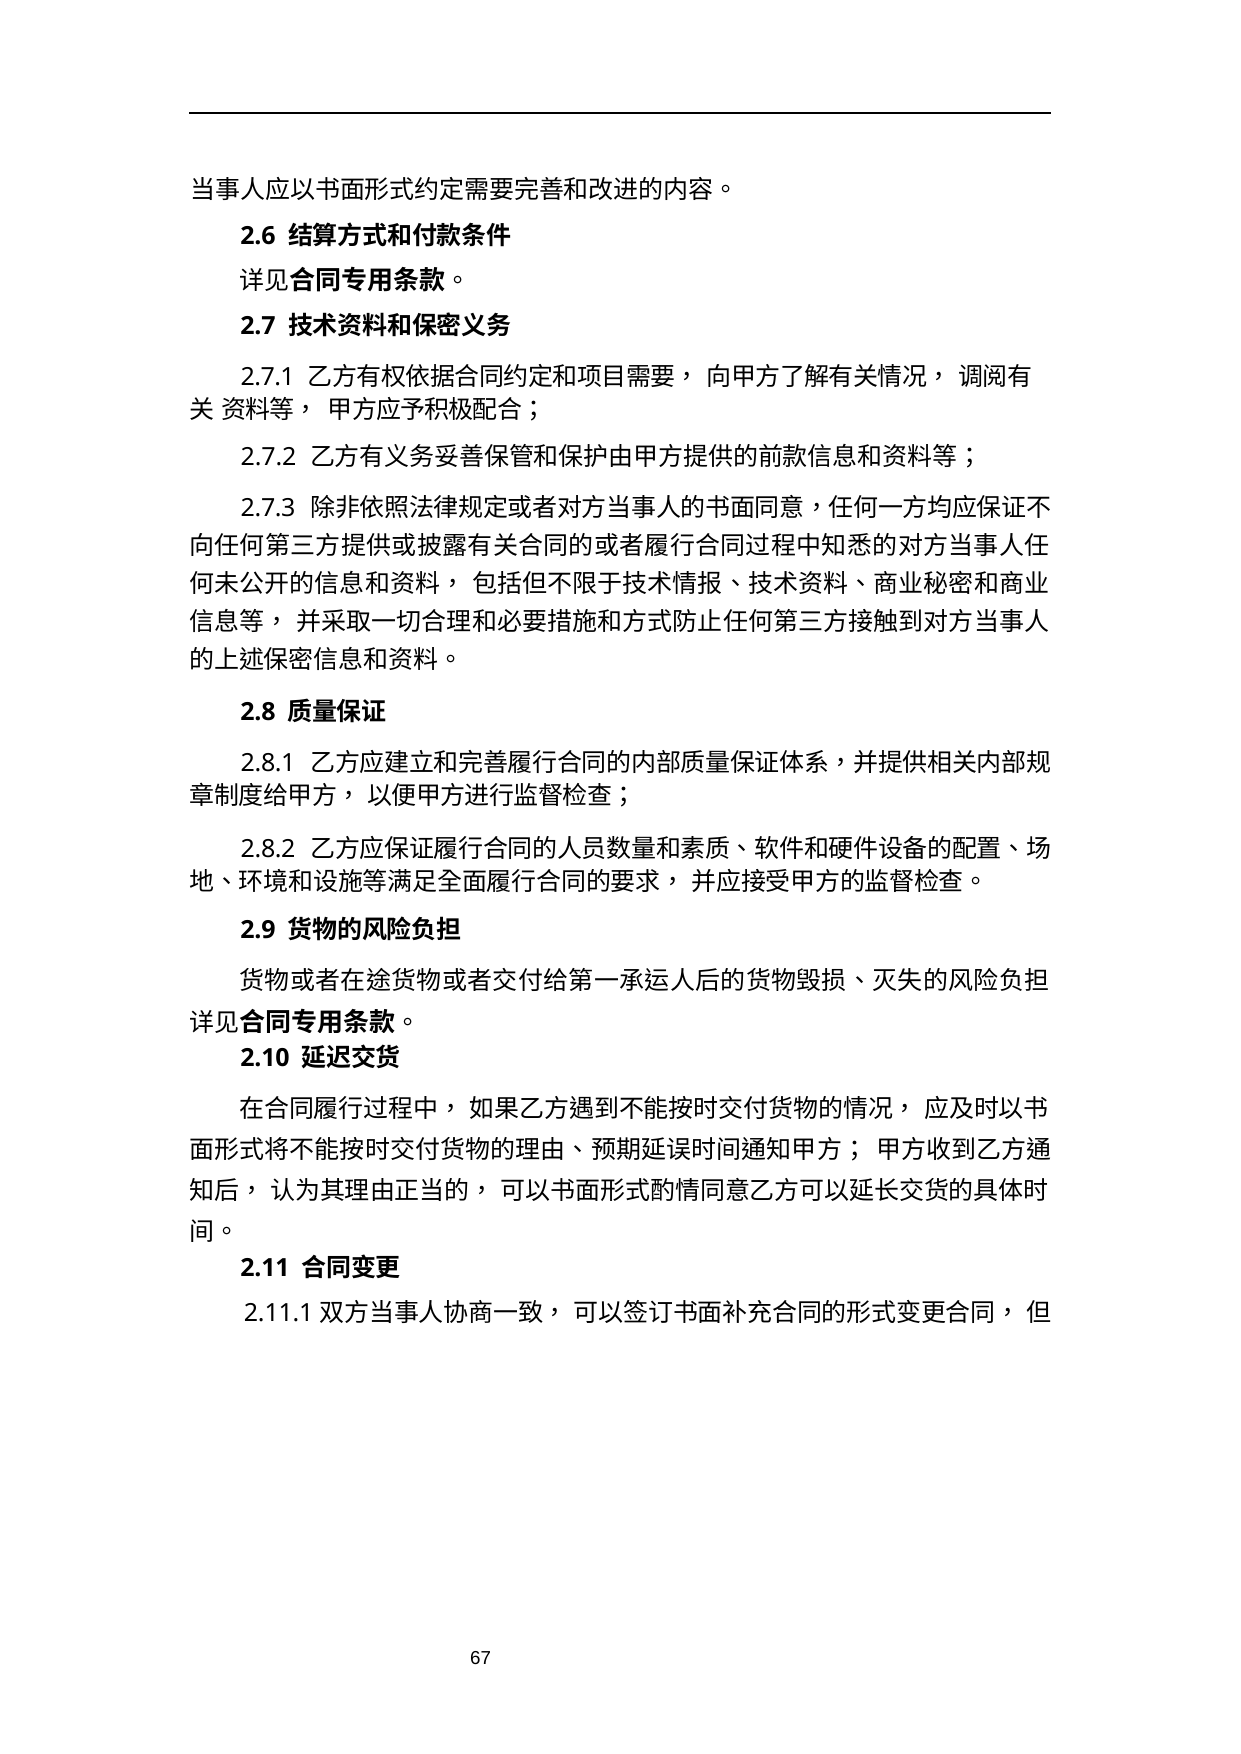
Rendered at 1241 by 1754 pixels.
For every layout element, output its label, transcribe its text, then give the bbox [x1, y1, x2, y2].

text 2.7.1 乙方有权依据合同约定和项目需要， 向甲方了解有关情况， 调阅有关 资料等， 甲方应予积极配合； [189, 359, 1051, 426]
text 货物或者在途货物或者交付给第一承运人后的货物毁损、灭失的风险负担 详见合同专用条款。 [189, 962, 1051, 1039]
text 当事人应以书面形式约定需要完善和改进的内容。 [190, 178, 1054, 204]
text 2.7.2 乙方有义务妥善保管和保护由甲方提供的前款信息和资料等； [240, 444, 1054, 470]
text 在合同履行过程中， 如果乙方遇到不能按时交付货物的情况， 应及时以书 面形式将不能按时交付货物的理由、预期延误时间通知甲方； 甲方收到乙方通 知后， 认为其理由正当的， 可以书面形式酌情同意乙方可以延长交货的具体时 间。 [189, 1091, 1051, 1248]
text 2.8 质量保证 [240, 700, 1054, 725]
text 2.10 延迟交货 [240, 1046, 1054, 1071]
text 2.11.1 双方当事人协商一致， 可以签订书面补充合同的形式变更合同， 但 [186, 1301, 1051, 1327]
text 详见合同专用条款。 [239, 269, 1054, 294]
text 2.11 合同变更 [240, 1256, 1054, 1282]
text 2.6 结算方式和付款条件 [240, 223, 1054, 249]
text 2.8.1 乙方应建立和完善履行合同的内部质量保证体系，并提供相关内部规 章制度给甲方， 以便甲方进行监督检查； [189, 745, 1051, 812]
text 2.7.3 除非依照法律规定或者对方当事人的书面同意，任何一方均应保证不 向任何第三方提供或披露有关合同的或者履行合同过程中知悉的对方当事人任 何未公开的信息和资料， 包括但不限于技术情报、技术资料、商业秘密和商业 信息等， 并采取一切合理和必要措施和方式防止任何第三方接触到对方当事人 的上述保密信息和资料。 [189, 489, 1051, 676]
text 2.8.2 乙方应保证履行合同的人员数量和素质、软件和硬件设备的配置、场 地、环境和设施等满足全面履行合同的要求， 并应接受甲方的监督检查。 [189, 831, 1051, 898]
text 2.7 技术资料和保密义务 [240, 313, 1054, 339]
text 2.9 货物的风险负担 [240, 917, 1054, 943]
